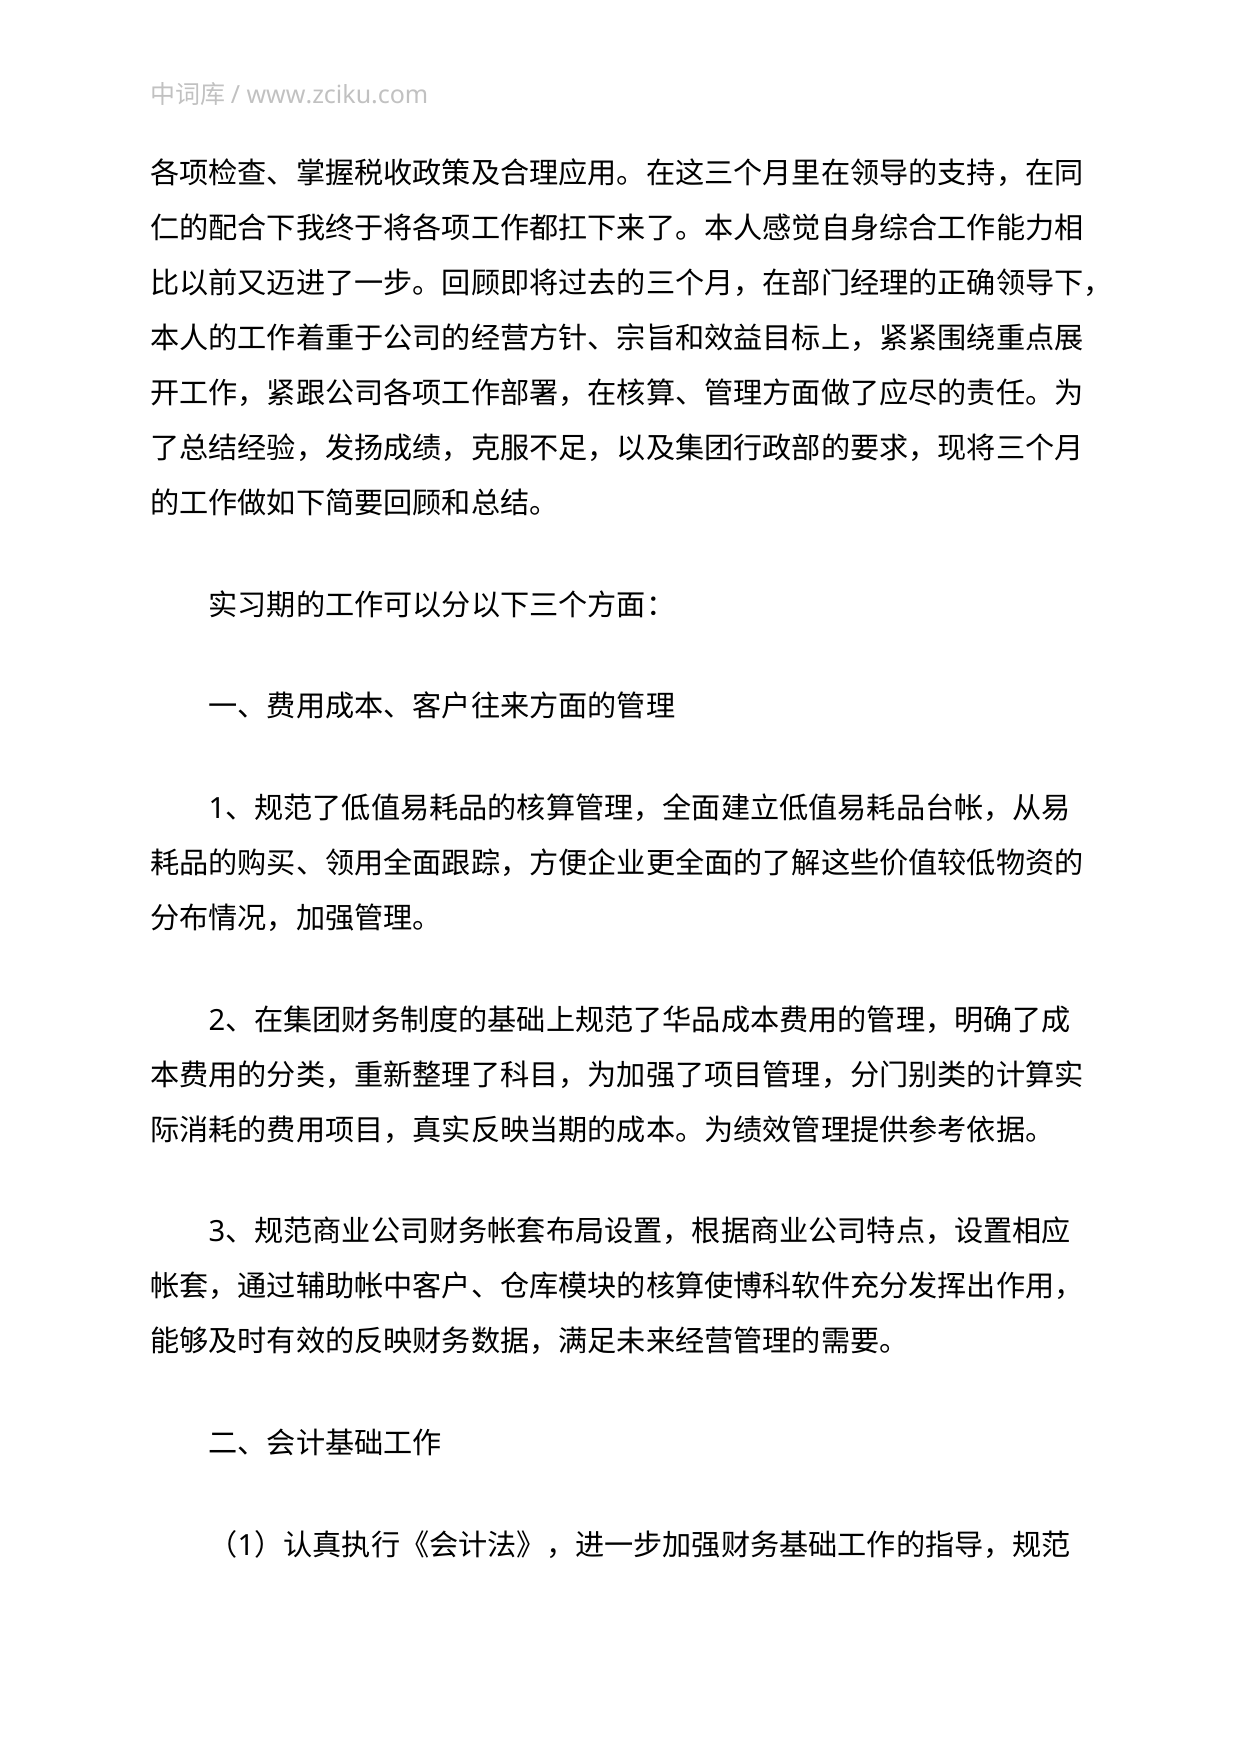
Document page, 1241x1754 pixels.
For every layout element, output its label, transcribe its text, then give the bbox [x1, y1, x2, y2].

text 二、会计基础工作 [150, 1420, 1090, 1462]
text 一、费用成本、客户往来方面的管理 [150, 683, 1090, 725]
text 1、规范了低值易耗品的核算管理，全面建立低值易耗品台帐，从易耗品的购买、领用全面跟踪，方便企业更全面的了解这些价值较低物资的分布情况，加强管理。 [150, 785, 1090, 937]
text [150, 150, 1090, 522]
text 3、规范商业公司财务帐套布局设置，根据商业公司特点，设置相应帐套，通过辅助帐中客户、仓库模块的核算使博科软件充分发挥出作用，能够及时有效的反映财务数据，满足未来经营管理的需要。 [150, 1208, 1090, 1360]
text 实习期的工作可以分以下三个方面： [150, 581, 1090, 623]
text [150, 1521, 1090, 1564]
text 2、在集团财务制度的基础上规范了华品成本费用的管理，明确了成本费用的分类，重新整理了科目，为加强了项目管理，分门别类的计算实际消耗的费用项目，真实反映当期的成本。为绩效管理提供参考依据。 [150, 996, 1090, 1148]
